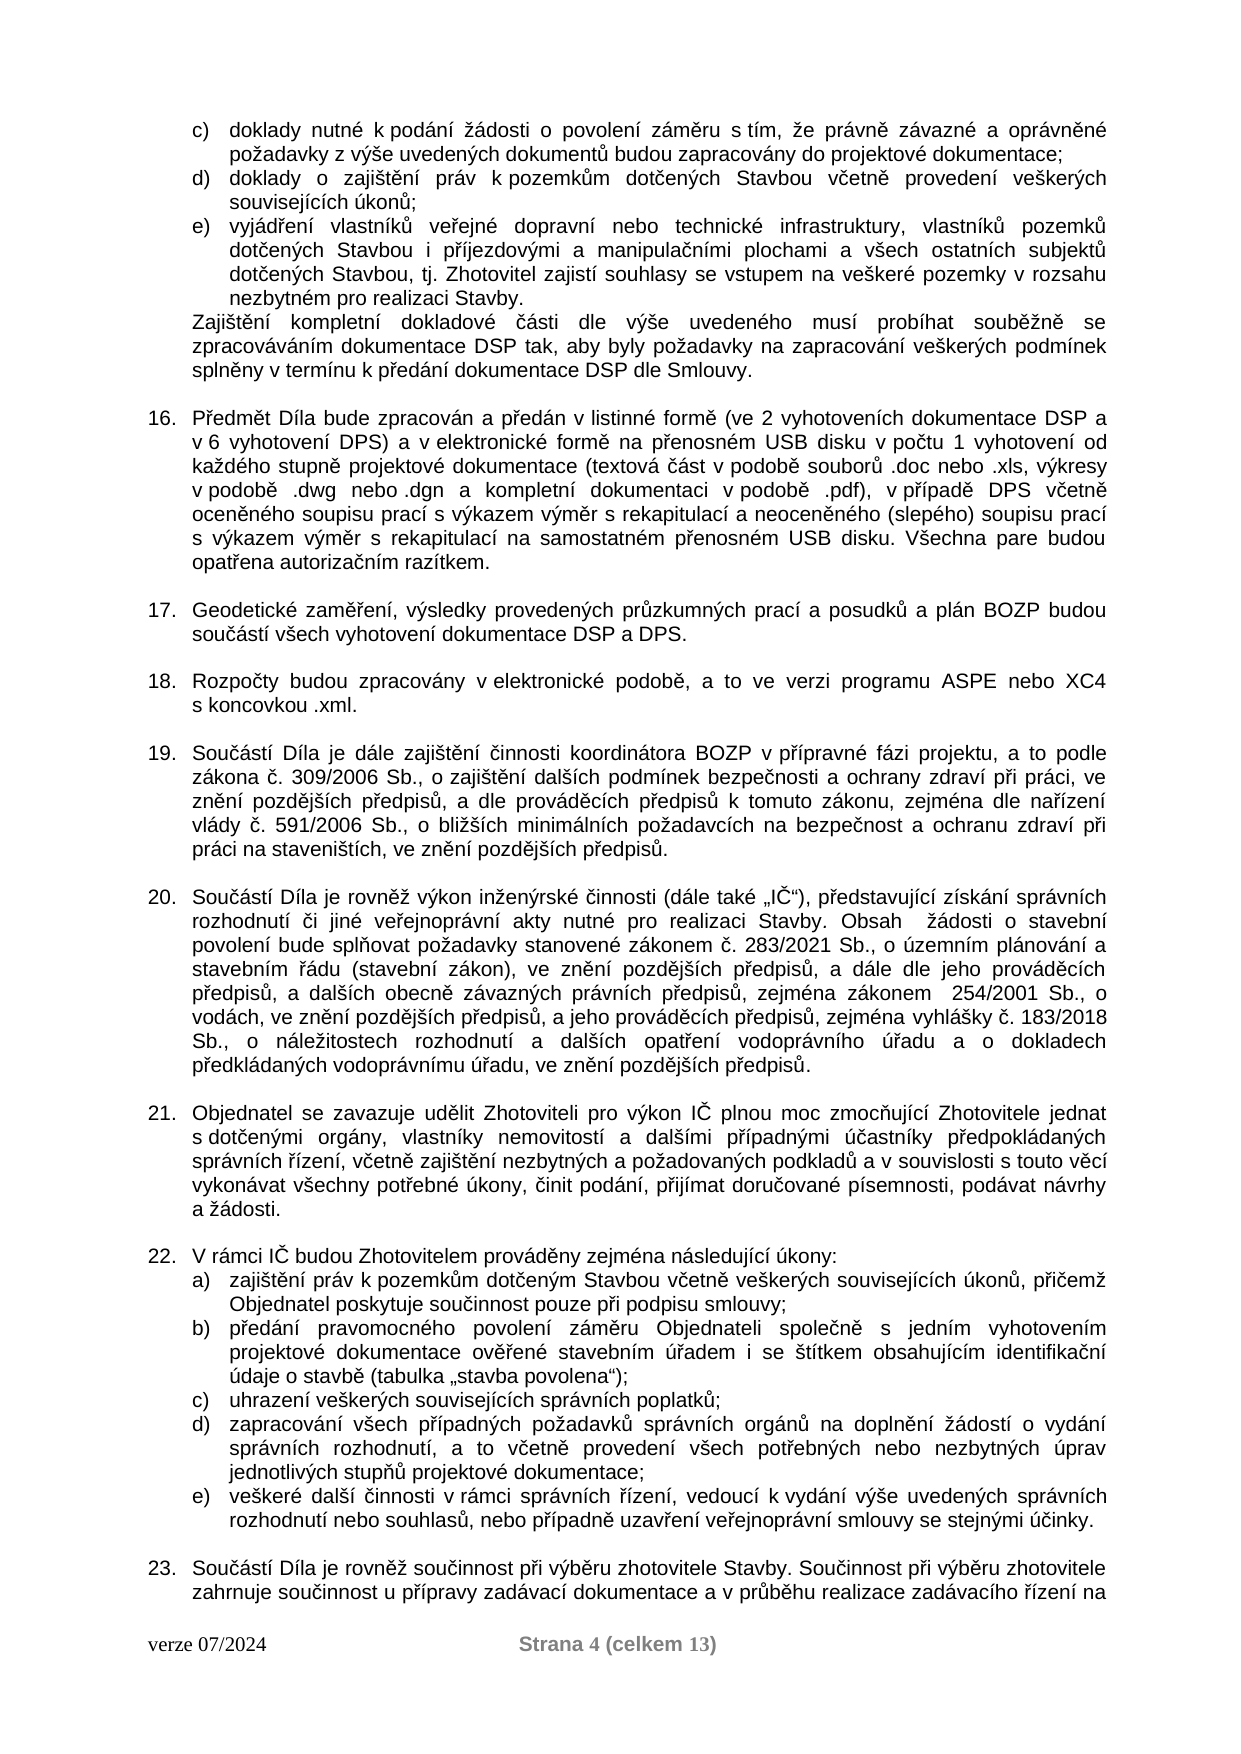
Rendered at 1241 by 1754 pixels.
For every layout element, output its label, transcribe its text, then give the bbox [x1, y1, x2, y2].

list V rámci IČ budou Zhotovitelem prováděny zejména následující úkony: [148, 1244, 1107, 1268]
list Geodetické zaměření, výsledky provedených průzkumných prací a posudků a plán BOZP budou součástí všech vyhotovení dokumentace DSP a DPS. [148, 597, 1107, 645]
list Předmět Díla bude zpracován a předán v listinné formě (ve 2 vyhotoveních dokumentace DSP a v 6 vyhotovení DPS) a v elektronické formě na přenosném USB disku v počtu 1 vyhotovení od každého stupně projektové dokumentace (textová část v podobě souborů .doc nebo .xls, výkresy v podobě .dwg nebo .dgn a kompletní dokumentaci v podobě .pdf), v případě DPS včetně oceněného soupisu prací s výkazem výměr s rekapitulací a neoceněného (slepého) soupisu prací s výkazem výměr s rekapitulací na samostatném přenosném USB disku. Všechna pare budou opatřena autorizačním razítkem. [148, 406, 1107, 573]
list Objednatel se zavazuje udělit Zhotoviteli pro výkon IČ plnou moc zmocňující Zhotovitele jednat s dotčenými orgány, vlastníky nemovitostí a dalšími případnými účastníky předpokládaných správních řízení, včetně zajištění nezbytných a požadovaných podkladů a v souvislosti s touto věcí vykonávat všechny potřebné úkony, činit podání, přijímat doručované písemnosti, podávat návrhy a žádosti. [148, 1101, 1107, 1220]
list Součástí Díla je rovněž výkon inženýrské činnosti (dále také „IČ“), představující získání správních rozhodnutí či jiné veřejnoprávní akty nutné pro realizaci Stavby. Obsah žádosti o stavební povolení bude splňovat požadavky stanovené zákonem č. 283/2021 Sb., o územním plánování a stavebním řádu (stavební zákon), ve znění pozdějších předpisů, a dále dle jeho prováděcích předpisů, a dalších obecně závazných právních předpisů, zejména zákonem 254/2001 Sb., o vodách, ve znění pozdějších předpisů, a jeho prováděcích předpisů, zejména vyhlášky č. 183/2018 Sb., o náležitostech rozhodnutí a dalších opatření vodoprávního úřadu a o dokladech předkládaných vodoprávnímu úřadu, ve znění pozdějších předpisů. [148, 885, 1107, 1077]
list veškeré další činnosti v rámci správních řízení, vedoucí k vydání výše uvedených správních rozhodnutí nebo souhlasů, nebo případně uzavření veřejnoprávní smlouvy se stejnými účinky. [192, 1484, 1107, 1532]
list doklady nutné k podání žádosti o povolení záměru s tím, že právně závazné a oprávněné požadavky z výše uvedených dokumentů budou zapracovány do projektové dokumentace; [192, 118, 1107, 166]
list Rozpočty budou zpracovány v elektronické podobě, a to ve verzi programu ASPE nebo XC4 s koncovkou .xml. [148, 669, 1107, 717]
list uhrazení veškerých souvisejících správních poplatků; [192, 1388, 1107, 1412]
list doklady o zajištění práv k pozemkům dotčených Stavbou včetně provedení veškerých souvisejících úkonů; [192, 166, 1107, 214]
list zapracování všech případných požadavků správních orgánů na doplnění žádostí o vydání správních rozhodnutí, a to včetně provedení všech potřebných nebo nezbytných úprav jednotlivých stupňů projektové dokumentace; [192, 1412, 1107, 1484]
text Zajištění kompletní dokladové části dle výše uvedeného musí probíhat souběžně se zpracováváním dokumentace DSP tak, aby byly požadavky na zapracování veškerých podmínek splněny v termínu k předání dokumentace DSP dle Smlouvy. [192, 310, 1107, 382]
list předání pravomocného povolení záměru Objednateli společně s jedním vyhotovením projektové dokumentace ověřené stavebním úřadem i se štítkem obsahujícím identifikační údaje o stavbě (tabulka „stavba povolena“); [192, 1316, 1107, 1388]
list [148, 1556, 1107, 1604]
list zajištění práv k pozemkům dotčeným Stavbou včetně veškerých souvisejících úkonů, přičemž Objednatel poskytuje součinnost pouze při podpisu smlouvy; [192, 1268, 1107, 1316]
list Součástí Díla je dále zajištění činnosti koordinátora BOZP v přípravné fázi projektu, a to podle zákona č. 309/2006 Sb., o zajištění dalších podmínek bezpečnosti a ochrany zdraví při práci, ve znění pozdějších předpisů, a dle prováděcích předpisů k tomuto zákonu, zejména dle nařízení vlády č. 591/2006 Sb., o bližších minimálních požadavcích na bezpečnost a ochranu zdraví při práci na staveništích, ve znění pozdějších předpisů. [148, 741, 1107, 861]
list vyjádření vlastníků veřejné dopravní nebo technické infrastruktury, vlastníků pozemků dotčených Stavbou i příjezdovými a manipulačními plochami a všech ostatních subjektů dotčených Stavbou, tj. Zhotovitel zajistí souhlasy se vstupem na veškeré pozemky v rozsahu nezbytném pro realizaci Stavby. [192, 214, 1107, 310]
